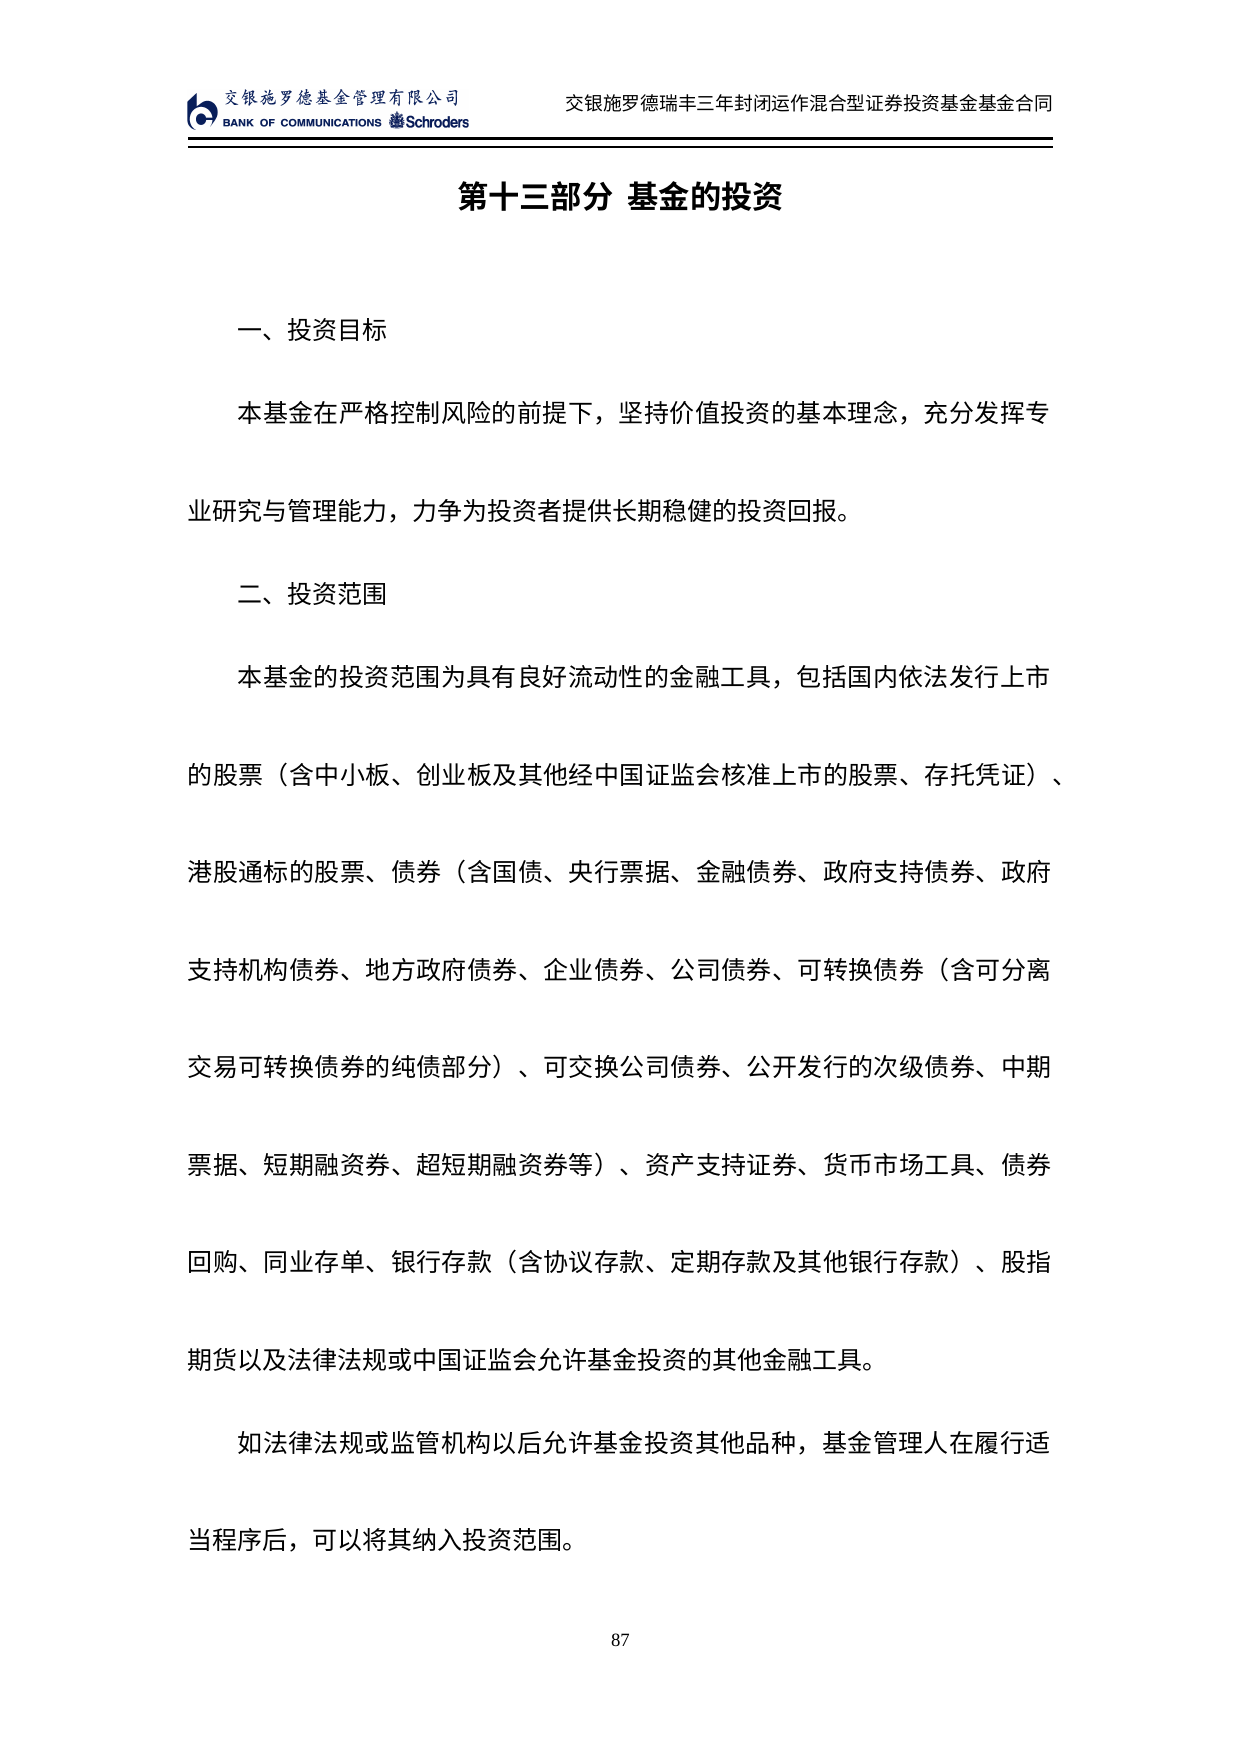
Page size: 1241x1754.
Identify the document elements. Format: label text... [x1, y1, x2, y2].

text 本基金的投资范围为具有良好流动性的金融工具，包括国内依法发行上市的股票（含中小板、创业板及其他经中国证监会核准上市的股票、存托凭证）、港股通标的股票、债券（含国债、央行票据、金融债券、政府支持债券、政府支持机构债券、地方政府债券、企业债券、公司债券、可转换债券（含可分离交易可转换债券的纯债部分）、可交换公司债券、公开发行的次级债券、中期票据、短期融资券、超短期融资券等）、资产支持证券、货币市场工具、债券回购、同业存单、银行存款（含协议存款、定期存款及其他银行存款）、股指期货以及法律法规或中国证监会允许基金投资的其他金融工具。 [187, 643, 1053, 1391]
subtitle 第十三部分 基金的投资 [187, 162, 1053, 227]
text 本基金在严格控制风险的前提下，坚持价值投资的基本理念，充分发挥专业研究与管理能力，力争为投资者提供长期稳健的投资回报。 [187, 379, 1053, 542]
text 如法律法规或监管机构以后允许基金投资其他品种，基金管理人在履行适当程序后，可以将其纳入投资范围。 [187, 1409, 1053, 1571]
text 二、投资范围 [187, 560, 1053, 625]
picture [187, 89, 469, 130]
text 一、投资目标 [187, 296, 1053, 361]
